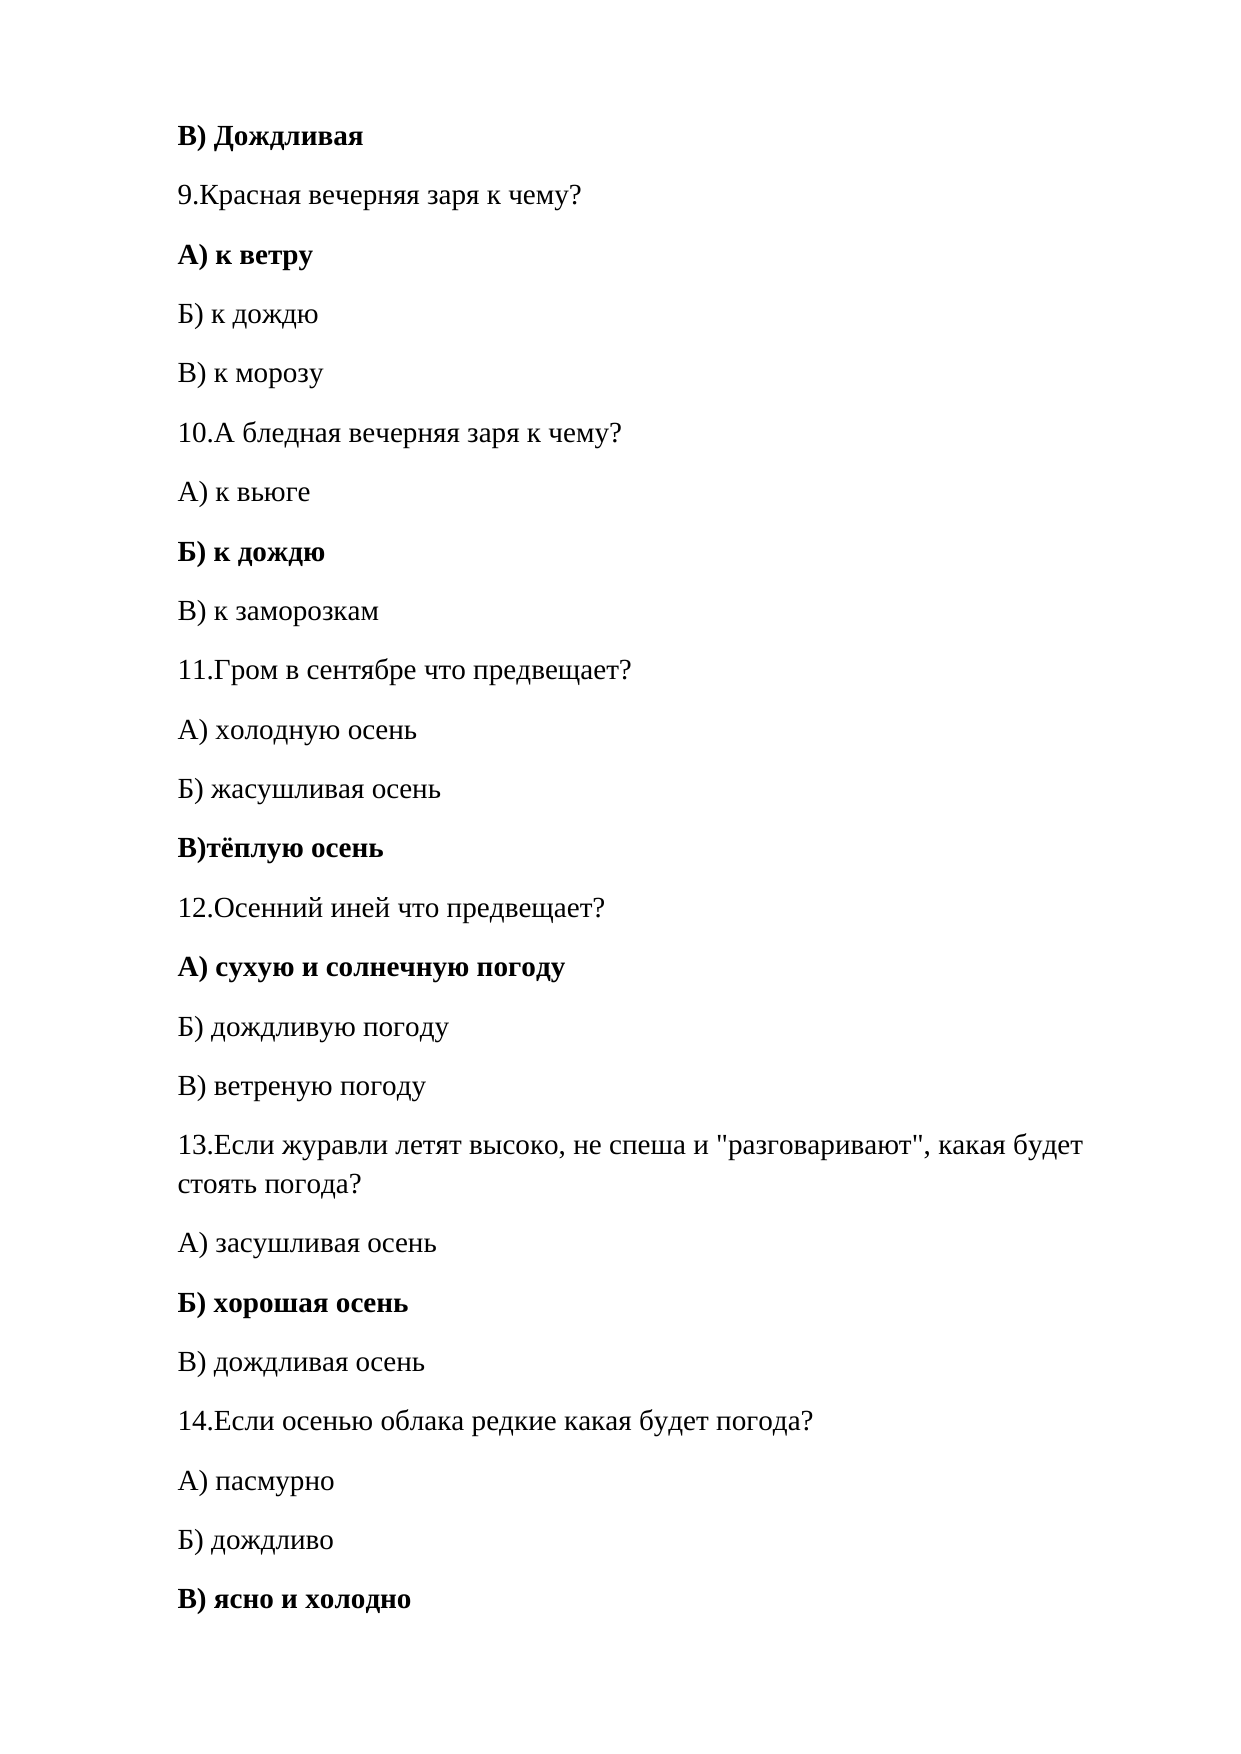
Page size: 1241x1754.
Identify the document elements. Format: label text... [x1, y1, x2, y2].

text 9.Красная вечерняя заря к чему? [177, 177, 1152, 211]
text 14.Если осенью облака редкие какая будет погода? [177, 1403, 1152, 1437]
text А) пасмурно [177, 1463, 1152, 1496]
text В)тёплую осень [177, 831, 1152, 864]
text 11.Гром в сентябре что предвещает? [177, 652, 1152, 686]
text А) холодную осень [177, 712, 1152, 745]
text В) Дождливая [177, 118, 1152, 152]
text Б) жасушливая осень [177, 771, 1152, 805]
text В) ветреную погоду [177, 1068, 1152, 1102]
text Б) к дождю [177, 296, 1152, 330]
text В) к морозу [177, 356, 1152, 389]
text В) ясно и холодно [177, 1582, 1152, 1615]
text 13.Если журавли летят высоко, не спеша и "разговаривают", какая будет стоять погода? [177, 1127, 1152, 1199]
text В) дождливая осень [177, 1344, 1152, 1378]
text Б) дождливо [177, 1522, 1152, 1556]
text 12.Осенний иней что предвещает? [177, 890, 1152, 923]
text В) к заморозкам [177, 593, 1152, 627]
text Б) хорошая осень [177, 1285, 1152, 1318]
text А) к ветру [177, 237, 1152, 270]
text А) сухую и солнечную погоду [177, 949, 1152, 983]
text А) засушливая осень [177, 1225, 1152, 1259]
text А) к вьюге [177, 474, 1152, 508]
text 10.А бледная вечерняя заря к чему? [177, 415, 1152, 448]
text Б) дождливую погоду [177, 1009, 1152, 1042]
text Б) к дождю [177, 534, 1152, 567]
